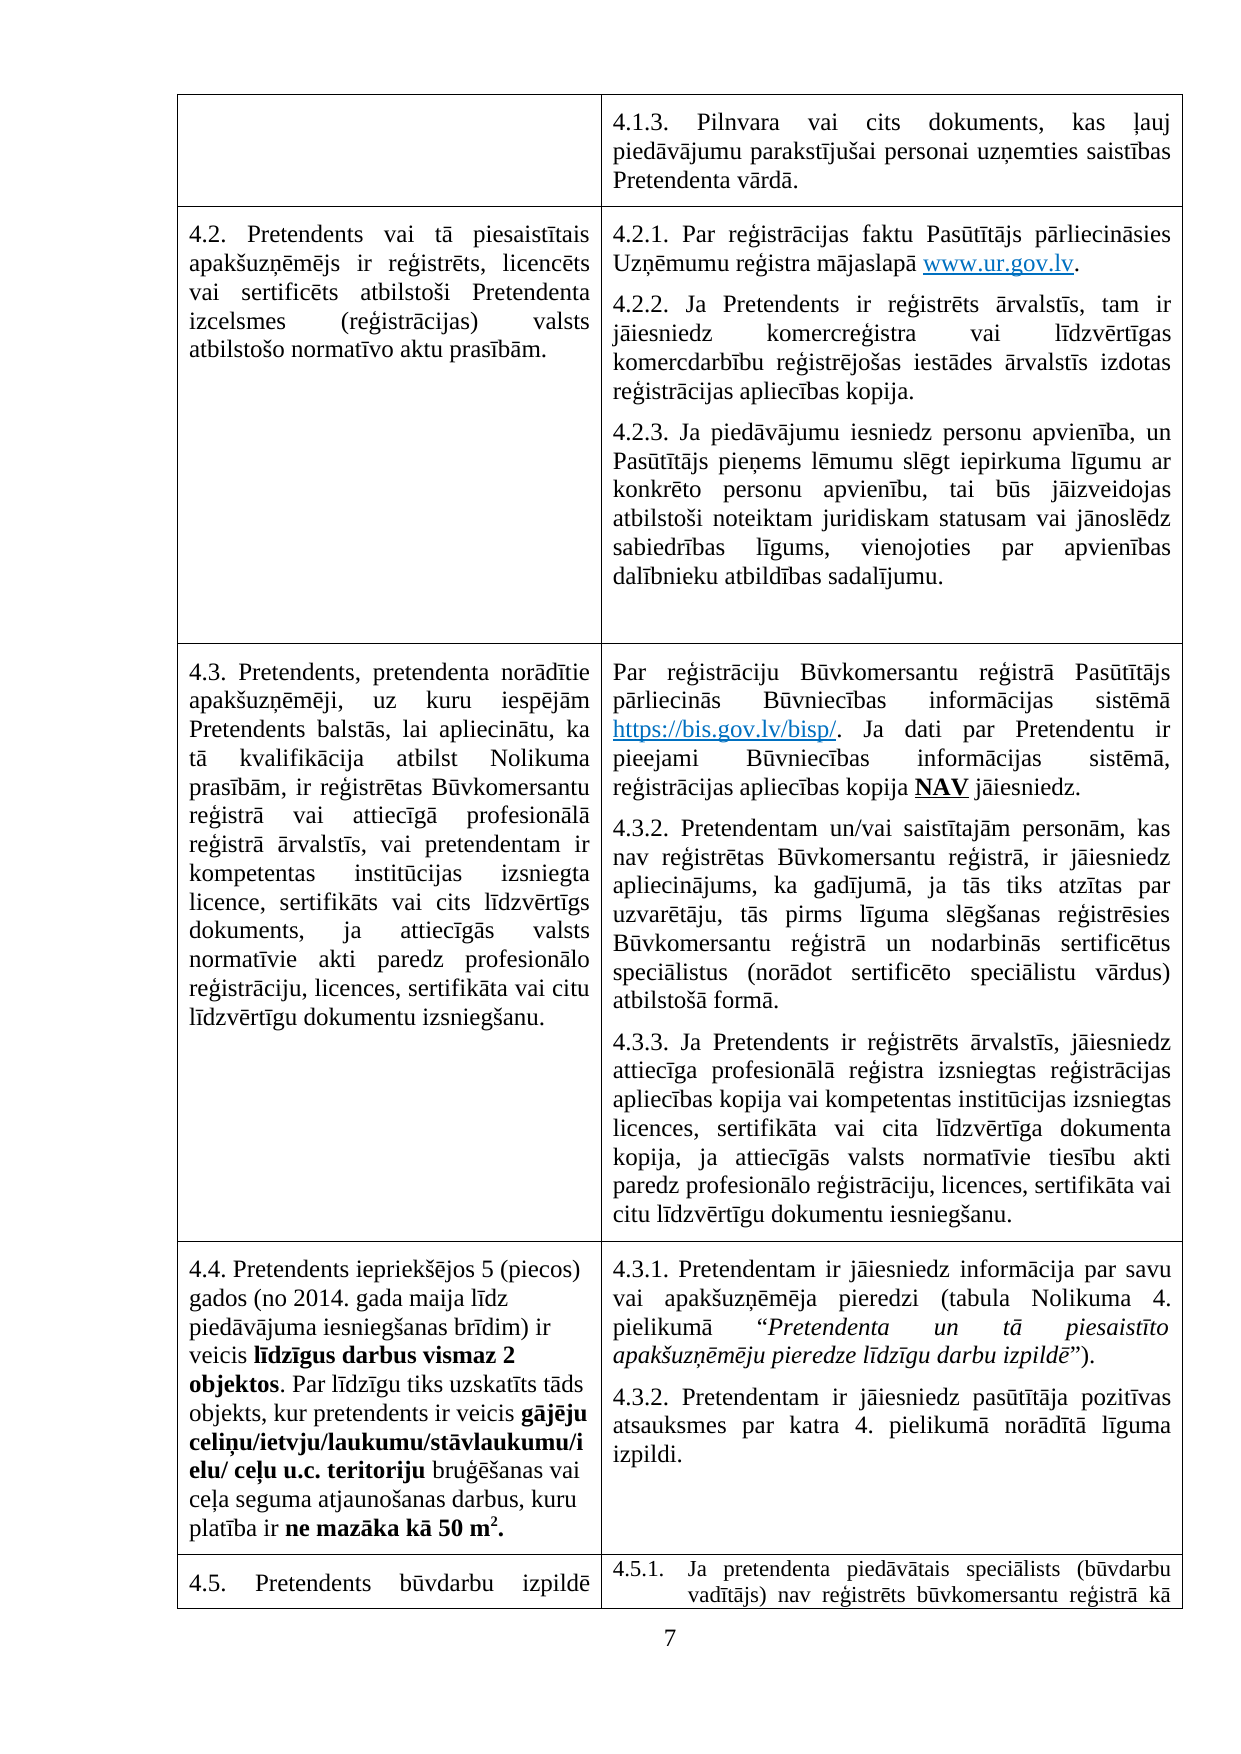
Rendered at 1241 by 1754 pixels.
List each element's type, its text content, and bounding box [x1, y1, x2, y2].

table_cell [602, 95, 1182, 206]
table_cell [178, 95, 601, 206]
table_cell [602, 1555, 1182, 1608]
table_cell Par reģistrāciju Būvkomersantu reģistrā Pasūtītājs pārliecinās Būvniecības informācijas sistēmā https://bis.gov.lv/bisp/. Ja dati par Pretendentu ir pieejami Būvniecības informācijas sistēmā, reģistrācijas apliecības kopija NAV jāiesniedz. 4.3.2. Pretendentam un/vai saistītajām personām, kas nav reģistrētas Būvkomersantu reģistrā, ir jāiesniedz apliecinājums, ka gadījumā, ja tās tiks atzītas par uzvarētāju, tās pirms līguma slēgšanas reģistrēsies Būvkomersantu reģistrā un nodarbinās sertificētus speciālistus (norādot sertificēto speciālistu vārdus) atbilstošā formā. 4.3.3. Ja Pretendents ir reģistrēts ārvalstīs, jāiesniedz attiecīga profesionālā reģistra izsniegtas reģistrācijas apliecības kopija vai kompetentas institūcijas izsniegtas licences, sertifikāta vai cita līdzvērtīga dokumenta kopija, ja attiecīgās valsts normatīvie tiesību akti paredz profesionālo reģistrāciju, licences, sertifikāta vai citu līdzvērtīgu dokumentu iesniegšanu. [602, 644, 1182, 1241]
table_cell 4.3.1. Pretendentam ir jāiesniedz informācija par savu vai apakšuzņēmēja pieredzi (tabula Nolikuma 4. pielikumā “Pretendenta un tā piesaistīto apakšuzņēmēju pieredze līdzīgu darbu izpildē”). 4.3.2. Pretendentam ir jāiesniedz pasūtītāja pozitīvas atsauksmes par katra 4. pielikumā norādītā līguma izpildi. [602, 1242, 1182, 1554]
table_cell 4.2.1. Par reģistrācijas faktu Pasūtītājs pārliecināsies Uzņēmumu reģistra mājaslapā www.ur.gov.lv. 4.2.2. Ja Pretendents ir reģistrēts ārvalstīs, tam ir jāiesniedz komercreģistra vai līdzvērtīgas komercdarbību reģistrējošas iestādes ārvalstīs izdotas reģistrācijas apliecības kopija. 4.2.3. Ja piedāvājumu iesniedz personu apvienība, un Pasūtītājs pieņems lēmumu slēgt iepirkuma līgumu ar konkrēto personu apvienību, tai būs jāizveidojas atbilstoši noteiktam juridiskam statusam vai jānoslēdz sabiedrības līgums, vienojoties par apvienības dalībnieku atbildības sadalījumu. [602, 207, 1182, 643]
table_cell 4.2. Pretendents vai tā piesaistītais apakšuzņēmējs ir reģistrēts, licencēts vai sertificēts atbilstoši Pretendenta izcelsmes (reģistrācijas) valsts atbilstošo normatīvo aktu prasībām. [178, 207, 601, 643]
table_cell 4.4. Pretendents iepriekšējos 5 (piecos) gados (no 2014. gada maija līdz piedāvājuma iesniegšanas brīdim) ir veicis līdzīgus darbus vismaz 2 objektos. Par līdzīgu tiks uzskatīts tāds objekts, kur pretendents ir veicis gājēju celiņu/ietvju/laukumu/stāvlaukumu/ielu/ ceļu u.c. teritoriju bruģēšanas vai ceļa seguma atjaunošanas darbus, kuru platība ir ne mazāka kā 50 m2. [178, 1242, 601, 1554]
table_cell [178, 1555, 601, 1608]
table_cell 4.3. Pretendents, pretendenta norādītie apakšuzņēmēji, uz kuru iespējām Pretendents balstās, lai apliecinātu, ka tā kvalifikācija atbilst Nolikuma prasībām, ir reģistrētas Būvkomersantu reģistrā vai attiecīgā profesionālā reģistrā ārvalstīs, vai pretendentam ir kompetentas institūcijas izsniegta licence, sertifikāts vai cits līdzvērtīgs dokuments, ja attiecīgās valsts normatīvie akti paredz profesionālo reģistrāciju, licences, sertifikāta vai citu līdzvērtīgu dokumentu izsniegšanu. [178, 644, 601, 1241]
